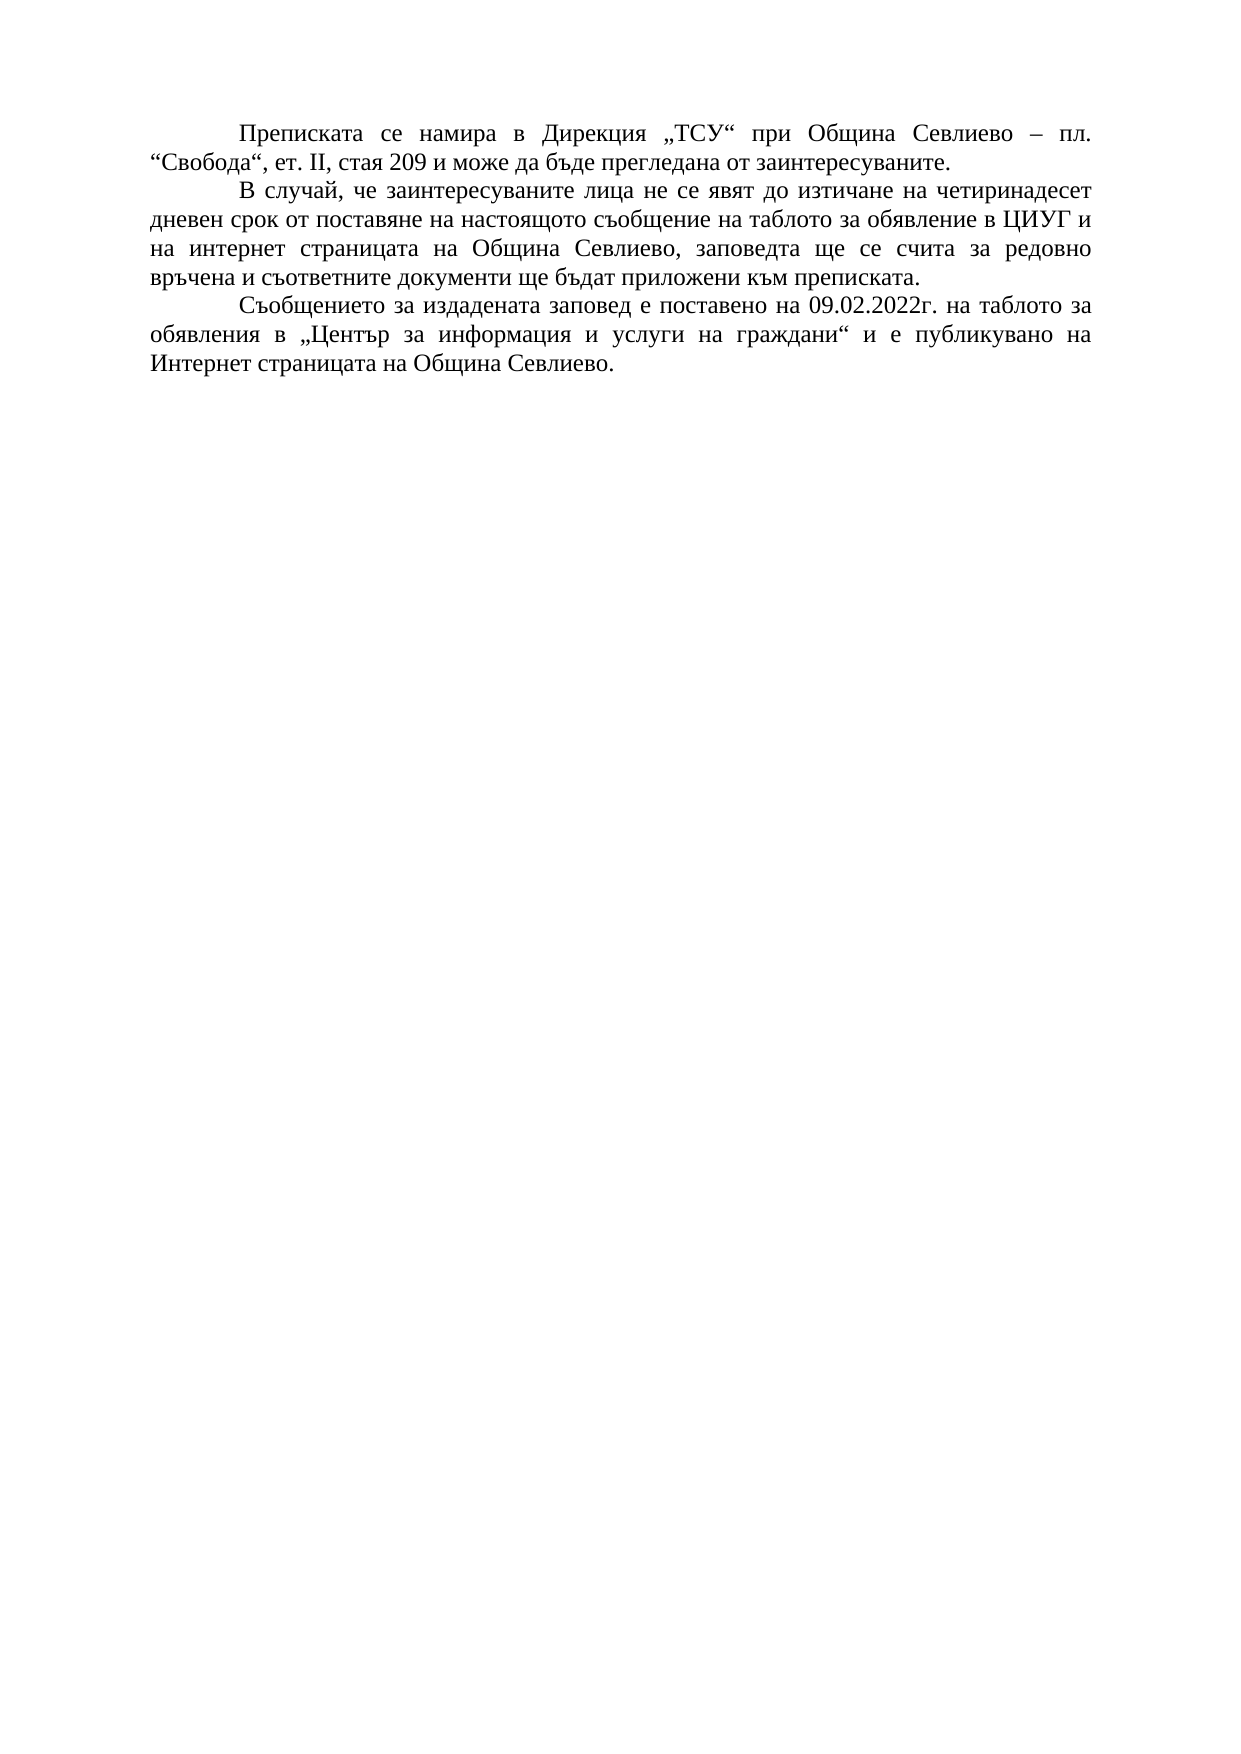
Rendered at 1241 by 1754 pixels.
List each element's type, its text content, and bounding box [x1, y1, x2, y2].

text Преписката се намира в Дирекция „ТСУ“ при Община Севлиево – пл. “Свобода“, ет. II, стая 209 и може да бъде прегледана от заинтересуваните. [150, 118, 1093, 176]
text В случай, че заинтересуваните лица не се явят до изтичане на четиринадесет дневен срок от поставяне на настоящото съобщение на таблото за обявление в ЦИУГ и на интернет страницата на Община Севлиево, заповедта ще се счита за редовно връчена и съответните документи ще бъдат приложени към преписката. [150, 176, 1093, 291]
text Съобщението за издадената заповед е поставено на 09.02.2022г. на таблото за обявления в „Център за информация и услуги на граждани“ и е публикувано на Интернет страницата на Община Севлиево. [150, 291, 1093, 377]
